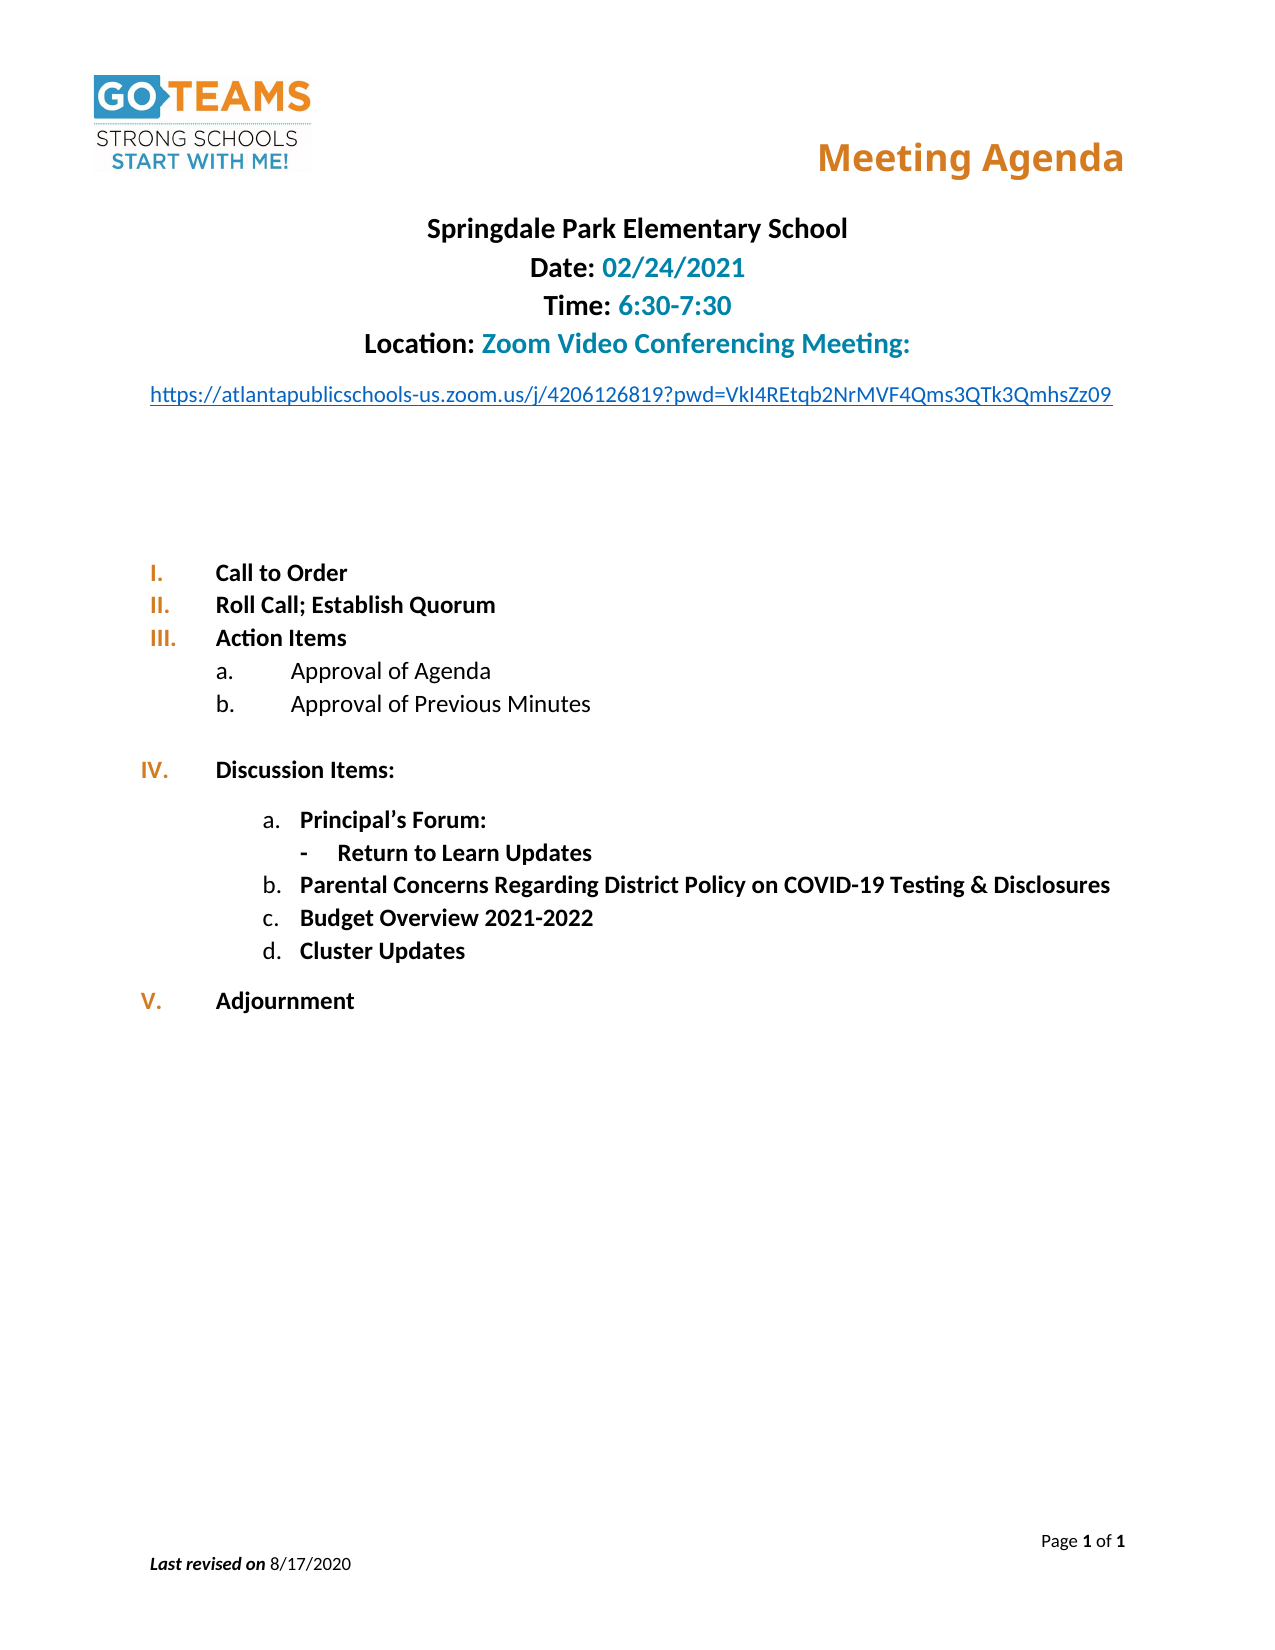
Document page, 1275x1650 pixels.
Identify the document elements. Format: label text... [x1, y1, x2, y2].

text Time: 6:30-7:30 [150, 287, 1125, 323]
list Approval of Agenda [216, 656, 1125, 686]
text Date: 02/24/2021 [150, 249, 1125, 284]
list Parental Concerns Regarding District Policy on COVID-19 Testing & Disclosures [262, 870, 1125, 900]
list Principal’s Forum: [262, 804, 1125, 834]
text Springdale Park Elementary School [150, 210, 1125, 246]
list Action Items [150, 623, 1125, 653]
list Call to Order [150, 557, 1125, 587]
list Roll Call; Establish Quorum [150, 590, 1125, 620]
list Approval of Previous Minutes [216, 688, 1125, 719]
picture [93, 75, 312, 172]
text https://atlantapublicschools-us.zoom.us/j/4206126819?pwd=VkI4REtqb2NrMVF4Qms3QTk3QmhsZz09 [150, 381, 1125, 409]
list Budget Overview 2021-2022 [262, 903, 1125, 933]
list Return to Learn Updates [300, 837, 1125, 867]
list Discussion Items: [141, 754, 1125, 785]
list Adjournment [141, 985, 1125, 1016]
list Cluster Updates [262, 936, 1125, 966]
text Location: Zoom Video Conferencing Meeting: [150, 326, 1125, 361]
